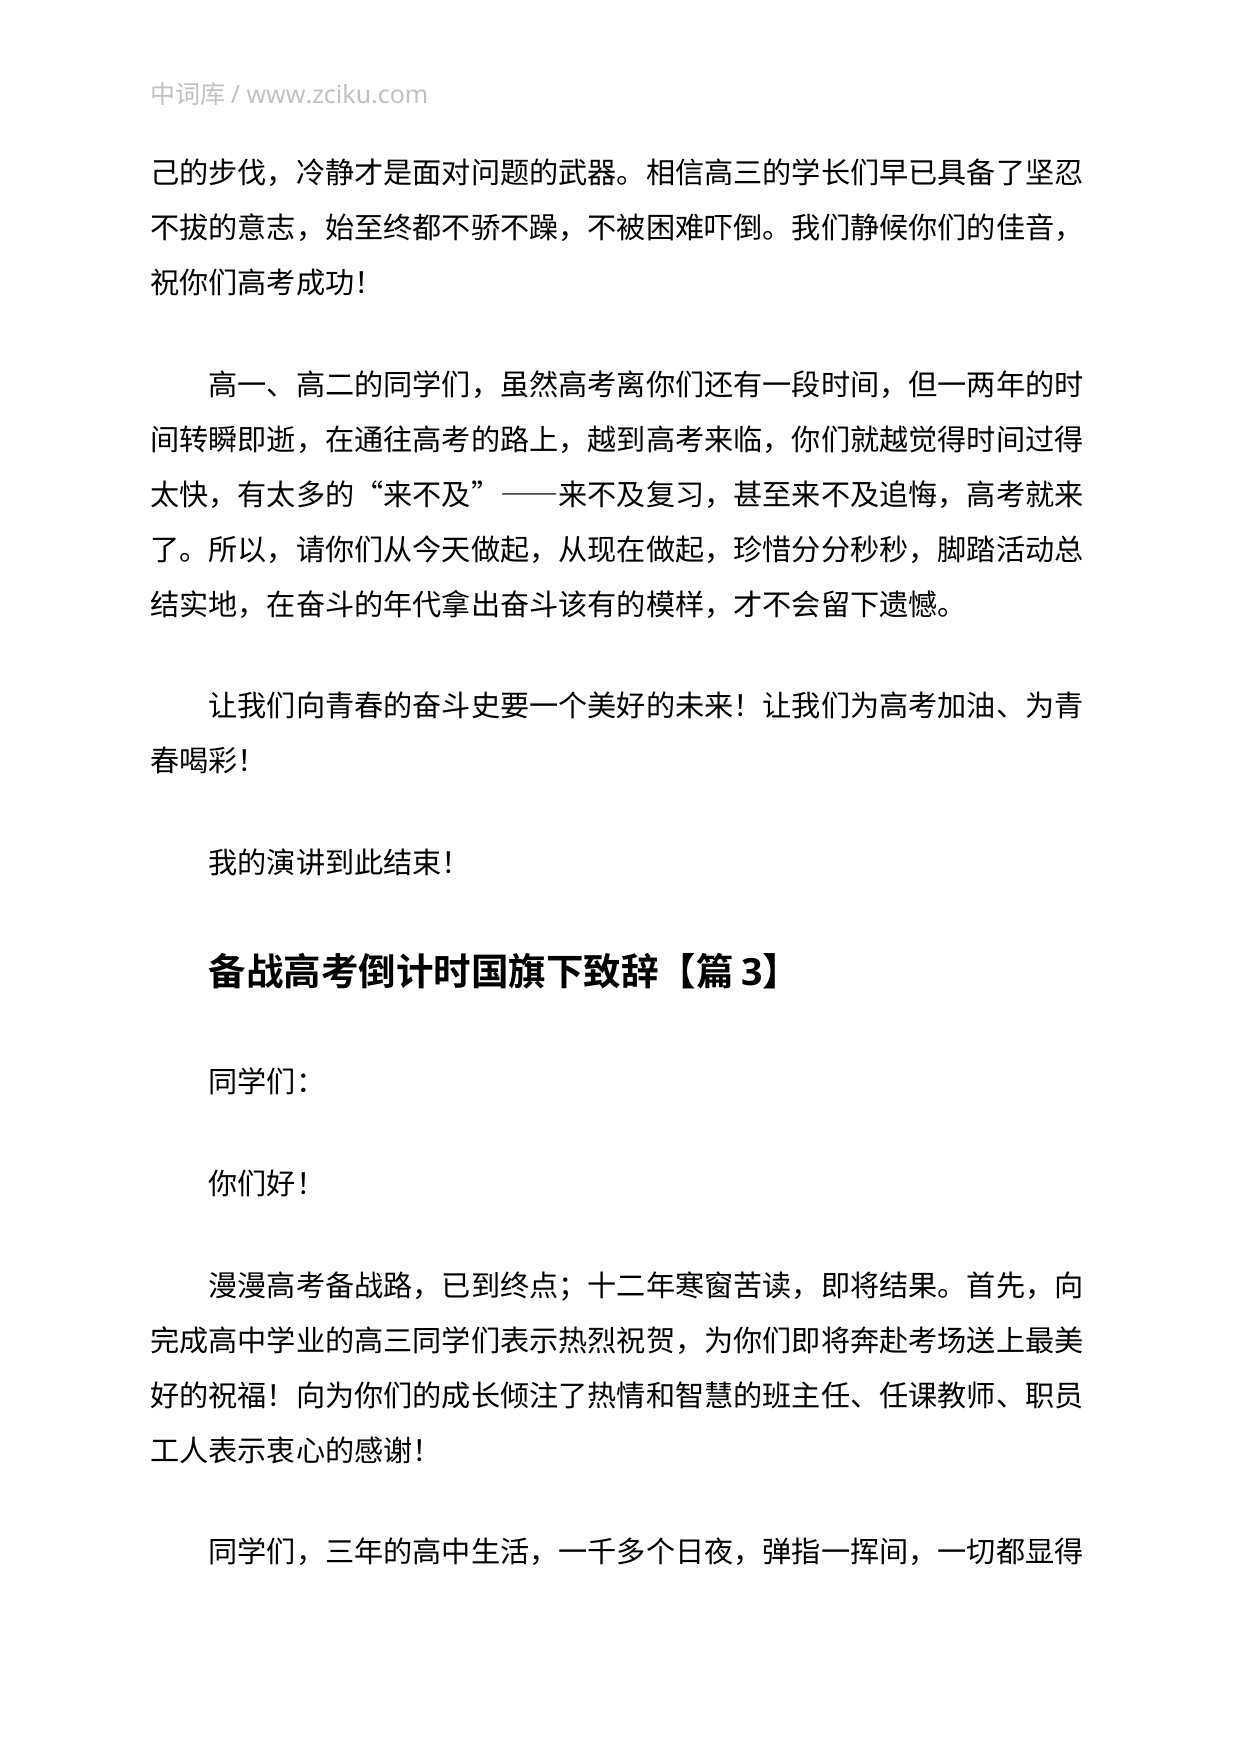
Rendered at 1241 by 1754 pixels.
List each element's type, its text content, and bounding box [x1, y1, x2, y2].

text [150, 150, 1090, 302]
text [150, 1529, 1090, 1571]
text 漫漫高考备战路，已到终点；十二年寒窗苦读，即将结果。首先，向完成高中学业的高三同学们表示热烈祝贺，为你们即将奔赴考场送上最美好的祝福！向为你们的成长倾注了热情和智慧的班主任、任课教师、职员工人表示衷心的感谢！ [150, 1262, 1090, 1469]
text 我的演讲到此结束！ [150, 839, 1090, 882]
text 让我们向青春的奋斗史要一个美好的未来！让我们为高考加油、为青春喝彩！ [150, 683, 1090, 780]
text 你们好！ [150, 1161, 1090, 1203]
text 备战高考倒计时国旗下致辞【篇3】 [150, 941, 1090, 996]
text 同学们： [150, 1059, 1090, 1101]
text 高一、高二的同学们，虽然高考离你们还有一段时间，但一两年的时间转瞬即逝，在通往高考的路上，越到高考来临，你们就越觉得时间过得太快，有太多的“来不及”――来不及复习，甚至来不及追悔，高考就来了。所以，请你们从今天做起，从现在做起，珍惜分分秒秒，脚踏活动总结实地，在奋斗的年代拿出奋斗该有的模样，才不会留下遗憾。 [150, 362, 1090, 623]
